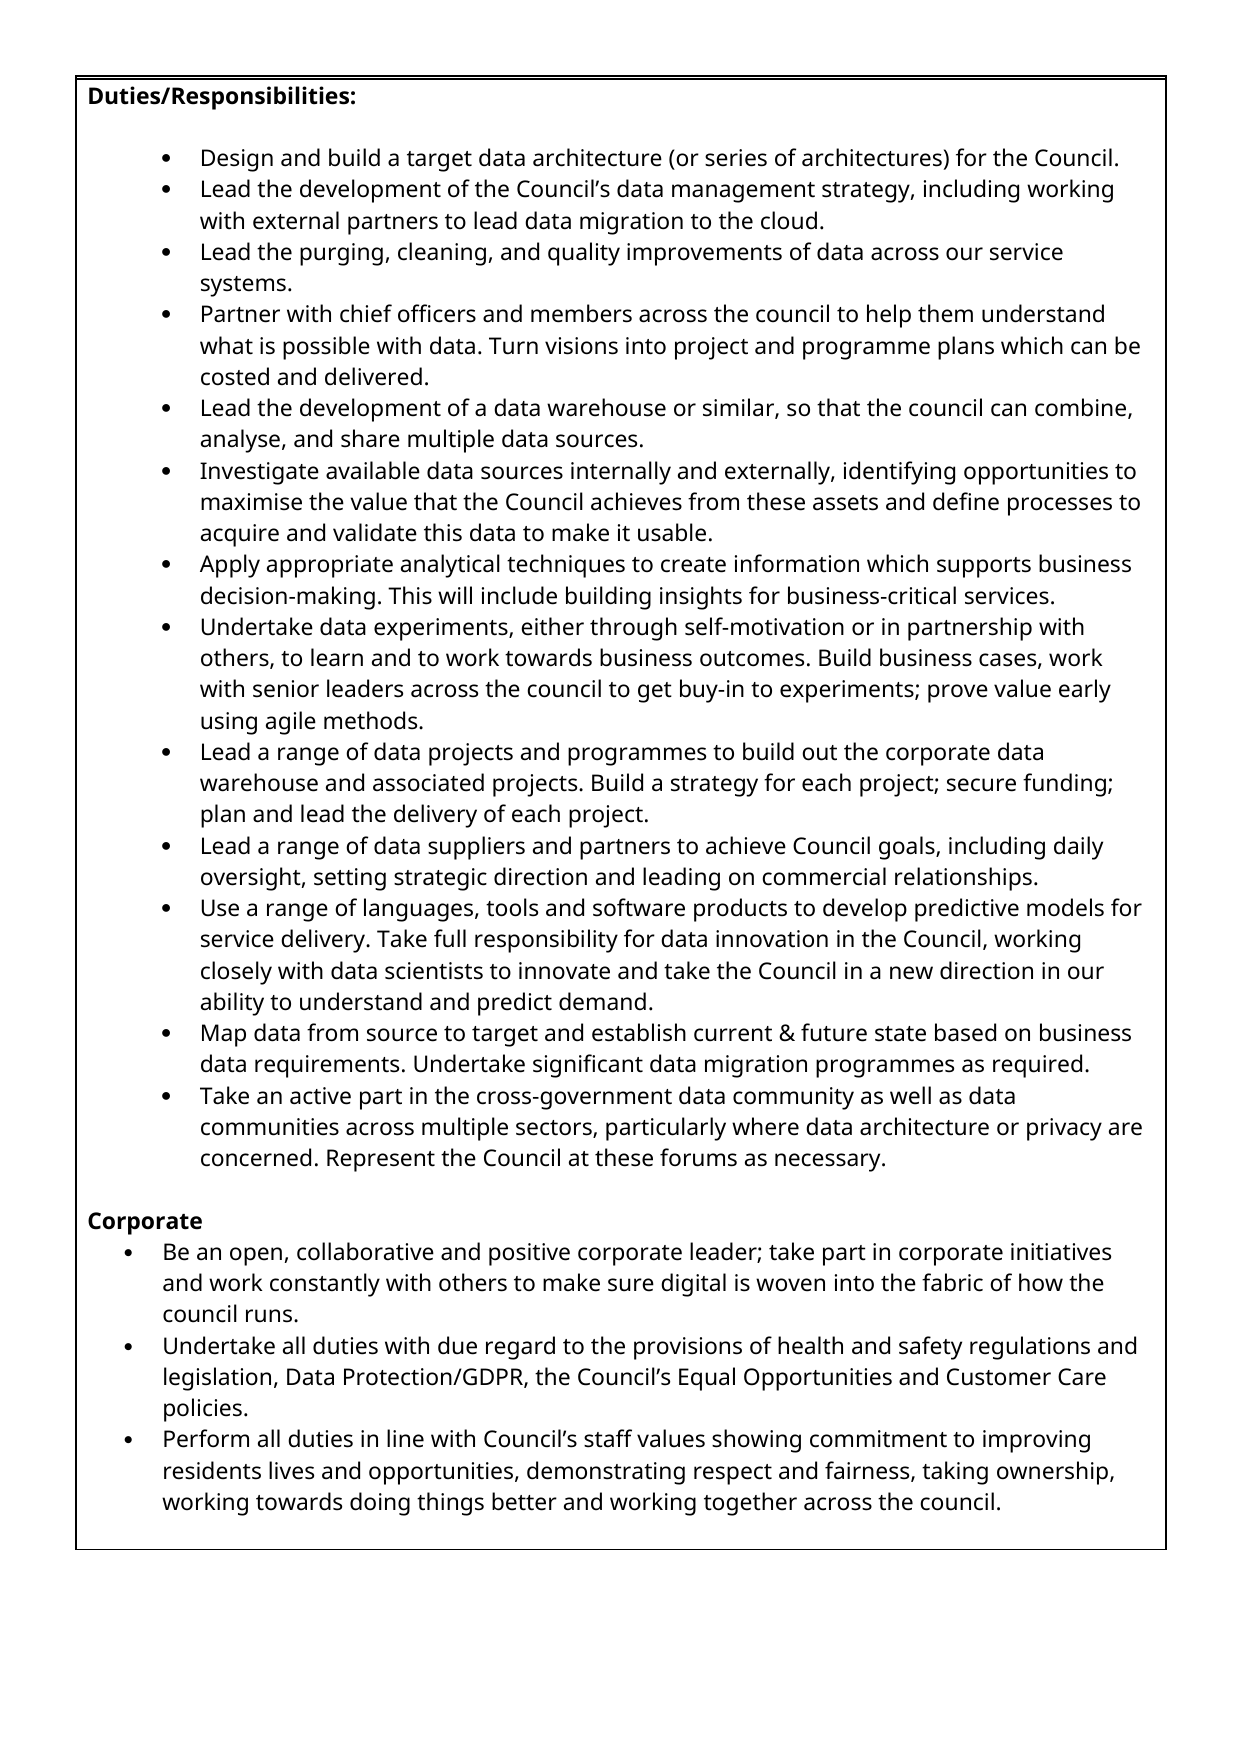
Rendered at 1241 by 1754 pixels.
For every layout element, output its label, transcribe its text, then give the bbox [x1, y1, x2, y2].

table_cell Duties/Responsibilities: Design and build a target data architecture (or series of architectures) for the Council. Lead the development of the Council’s data management strategy, including working with external partners to lead data migration to the cloud. Lead the purging, cleaning, and quality improvements of data across our service systems. Partner with chief officers and members across the council to help them understand what is possible with data. Turn visions into project and programme plans which can be costed and delivered. Lead the development of a data warehouse or similar, so that the council can combine, analyse, and share multiple data sources. Investigate available data sources internally and externally, identifying opportunities to maximise the value that the Council achieves from these assets and define processes to acquire and validate this data to make it usable. Apply appropriate analytical techniques to create information which supports business decision-making. This will include building insights for business-critical services. Undertake data experiments, either through self-motivation or in partnership with others, to learn and to work towards business outcomes. Build business cases, work with senior leaders across the council to get buy-in to experiments; prove value early using agile methods. Lead a range of data projects and programmes to build out the corporate data warehouse and associated projects. Build a strategy for each project; secure funding; plan and lead the delivery of each project. Lead a range of data suppliers and partners to achieve Council goals, including daily oversight, setting strategic direction and leading on commercial relationships. Use a range of languages, tools and software products to develop predictive models for service delivery. Take full responsibility for data innovation in the Council, working closely with data scientists to innovate and take the Council in a new direction in our ability to understand and predict demand. Map data from source to target and establish current & future state based on business data requirements. Undertake significant data migration programmes as required. Take an active part in the cross-government data community as well as data communities across multiple sectors, particularly where data architecture or privacy are concerned. Represent the Council at these forums as necessary. Corporate Be an open, collaborative and positive corporate leader; take part in corporate initiatives and work constantly with others to make sure digital is woven into the fabric of how the council runs. Undertake all duties with due regard to the provisions of health and safety regulations and legislation, Data Protection/GDPR, the Council’s Equal Opportunities and Customer Care policies. Perform all duties in line with Council’s staff values showing commitment to improving residents lives and opportunities, demonstrating respect and fairness, taking ownership, working towards doing things better and working together across the council. [77, 80, 1165, 1548]
